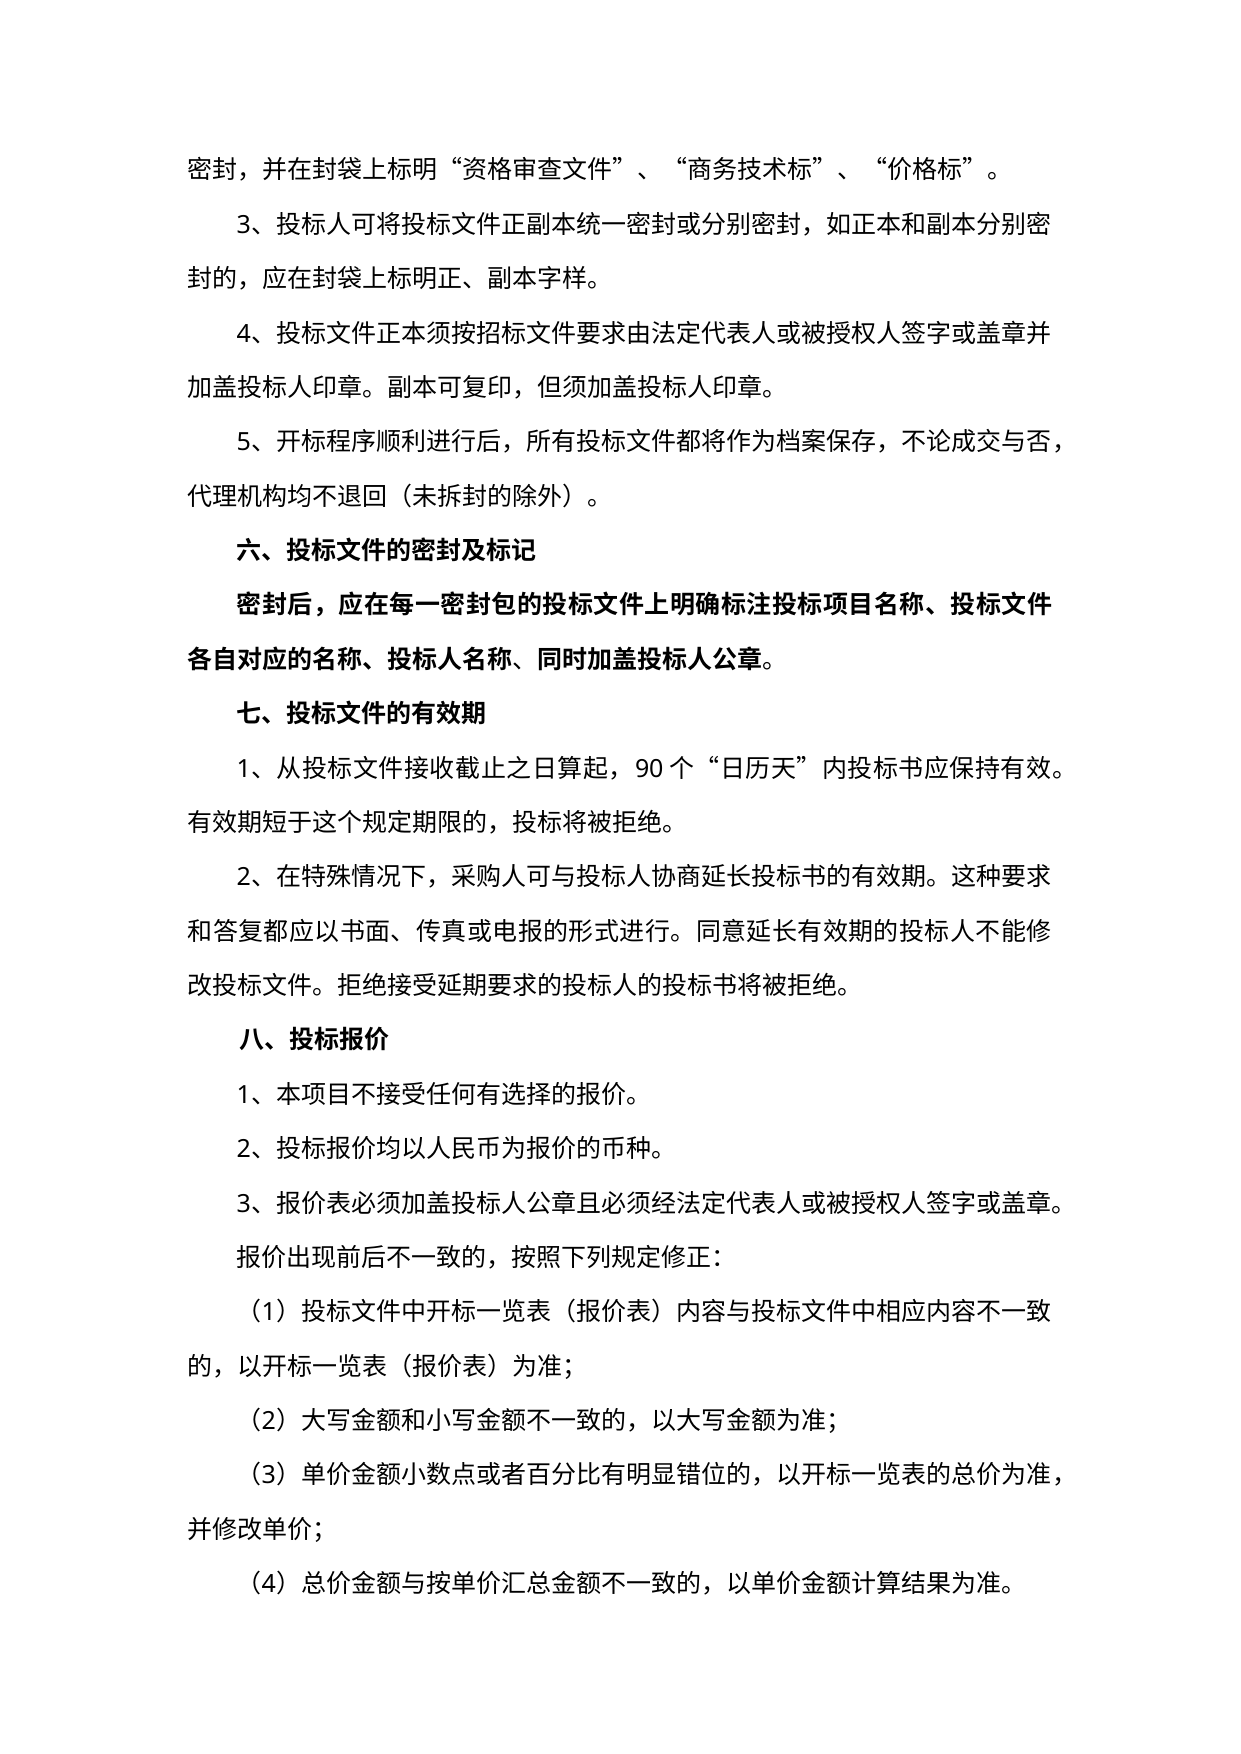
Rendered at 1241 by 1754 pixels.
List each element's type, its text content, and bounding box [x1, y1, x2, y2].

text 1、本项目不接受任何有选择的报价。 [187, 1074, 1053, 1111]
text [187, 150, 1053, 186]
text （3）单价金额小数点或者百分比有明显错位的，以开标一览表的总价为准，并修改单价； [187, 1455, 1053, 1546]
text 密封后，应在每一密封包的投标文件上明确标注投标项目名称、投标文件各自对应的名称、投标人名称、同时加盖投标人公章。 [187, 585, 1053, 676]
text 4、投标文件正本须按招标文件要求由法定代表人或被授权人签字或盖章并加盖投标人印章。副本可复印，但须加盖投标人印章。 [187, 313, 1053, 404]
text 七、投标文件的有效期 [187, 694, 1053, 730]
text （4）总价金额与按单价汇总金额不一致的，以单价金额计算结果为准。 [187, 1564, 1053, 1600]
text 3、投标人可将投标文件正副本统一密封或分别密封，如正本和副本分别密封的，应在封袋上标明正、副本字样。 [187, 204, 1053, 295]
text 1、从投标文件接收截止之日算起，90个“日历天”内投标书应保持有效。有效期短于这个规定期限的，投标将被拒绝。 [187, 748, 1053, 839]
text 2、在特殊情况下，采购人可与投标人协商延长投标书的有效期。这种要求和答复都应以书面、传真或电报的形式进行。同意延长有效期的投标人不能修改投标文件。拒绝接受延期要求的投标人的投标书将被拒绝。 [187, 857, 1053, 1002]
text 报价出现前后不一致的，按照下列规定修正： [187, 1237, 1053, 1274]
text 八、投标报价 [187, 1020, 1053, 1056]
text 3、报价表必须加盖投标人公章且必须经法定代表人或被授权人签字或盖章。 [187, 1183, 1053, 1219]
text （2）大写金额和小写金额不一致的，以大写金额为准； [187, 1401, 1053, 1437]
text 5、开标程序顺利进行后，所有投标文件都将作为档案保存，不论成交与否，代理机构均不退回（未拆封的除外）。 [187, 422, 1053, 512]
text 2、投标报价均以人民币为报价的币种。 [187, 1129, 1053, 1165]
text 六、投标文件的密封及标记 [187, 531, 1053, 567]
text （1）投标文件中开标一览表（报价表）内容与投标文件中相应内容不一致的，以开标一览表（报价表）为准； [187, 1292, 1053, 1382]
